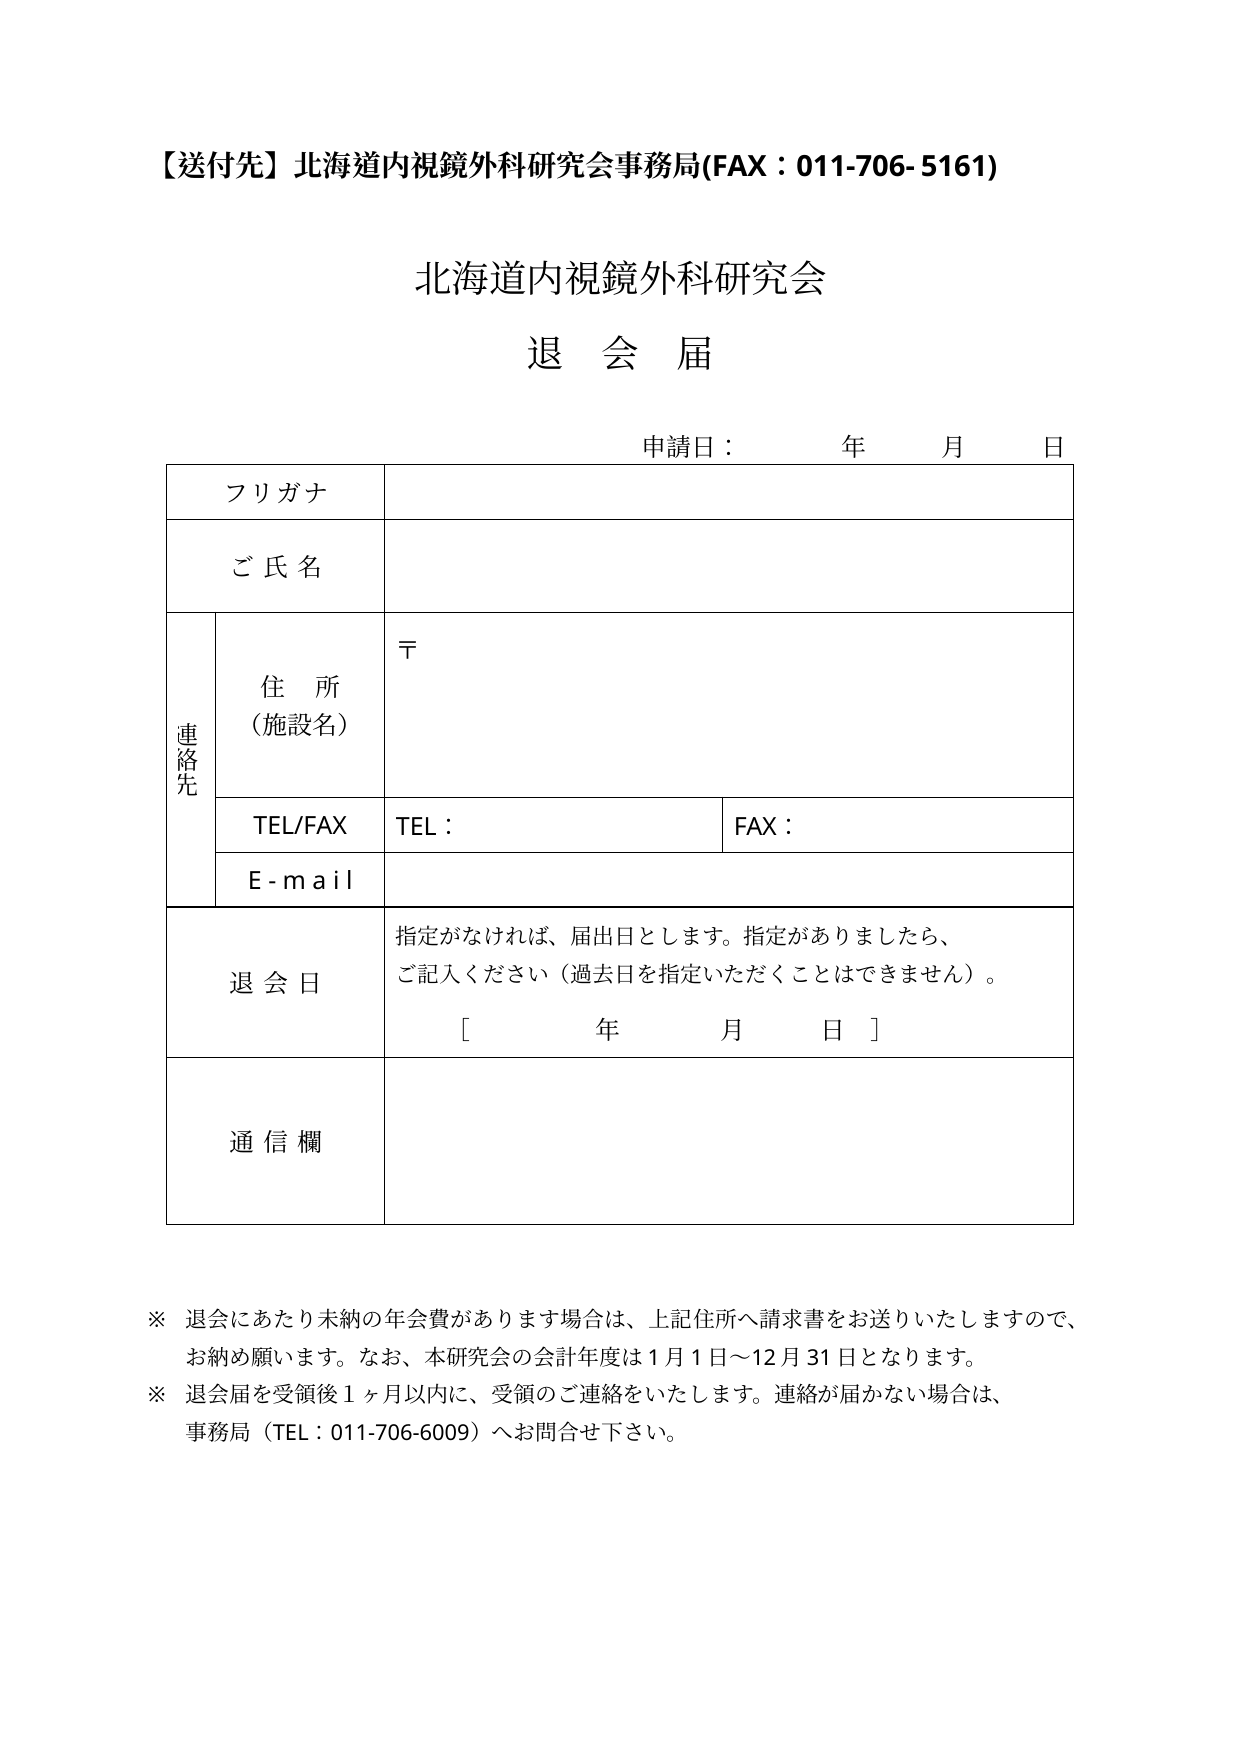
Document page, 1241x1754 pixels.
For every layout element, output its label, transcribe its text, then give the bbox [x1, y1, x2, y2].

table_cell TEL： [385, 798, 722, 852]
table_cell TEL/FAX [216, 798, 384, 852]
table_cell [385, 1058, 1073, 1223]
table_cell 〒 [385, 613, 1073, 797]
table_cell 連絡先 [167, 613, 215, 906]
text 事務局（TEL：011-706-6009）へお問合せ下さい。 [185, 1412, 1092, 1449]
table_cell 通信欄 [167, 1058, 384, 1223]
table_cell FAX： [723, 798, 1073, 852]
table_header フリガナ [167, 465, 384, 519]
table_header [385, 465, 1073, 519]
text 申請日： 年 月 日 [148, 427, 1066, 464]
table_cell [385, 520, 1073, 612]
text 北海道内視鏡外科研究会 [148, 239, 1092, 314]
table_cell 退会日 [167, 908, 384, 1057]
list 退会届を受領後１ヶ月以内に、受領のご連絡をいたします。連絡が届かない場合は、 [148, 1374, 1092, 1412]
text 退 会 届 [148, 314, 1092, 389]
table_cell 住所 （施設名） [216, 613, 384, 797]
text 【送付先】北海道内視鏡外科研究会事務局(FAX：011-706- 5161) [148, 127, 1092, 202]
table_cell 指定がなければ、届出日とします。指定がありましたら、 ご記入ください（過去日を指定いただくことはできません）。 ［ 年 月 日 ］ [385, 908, 1073, 1057]
list 退会にあたり未納の年会費があります場合は、上記住所へ請求書をお送りいたしますので、お納め願います。なお、本研究会の会計年度は1月1日～12月31日となります。 [148, 1299, 1092, 1374]
table_cell E-mail [216, 853, 384, 906]
table_cell [385, 853, 1073, 906]
table_cell ご氏名 [167, 520, 384, 612]
